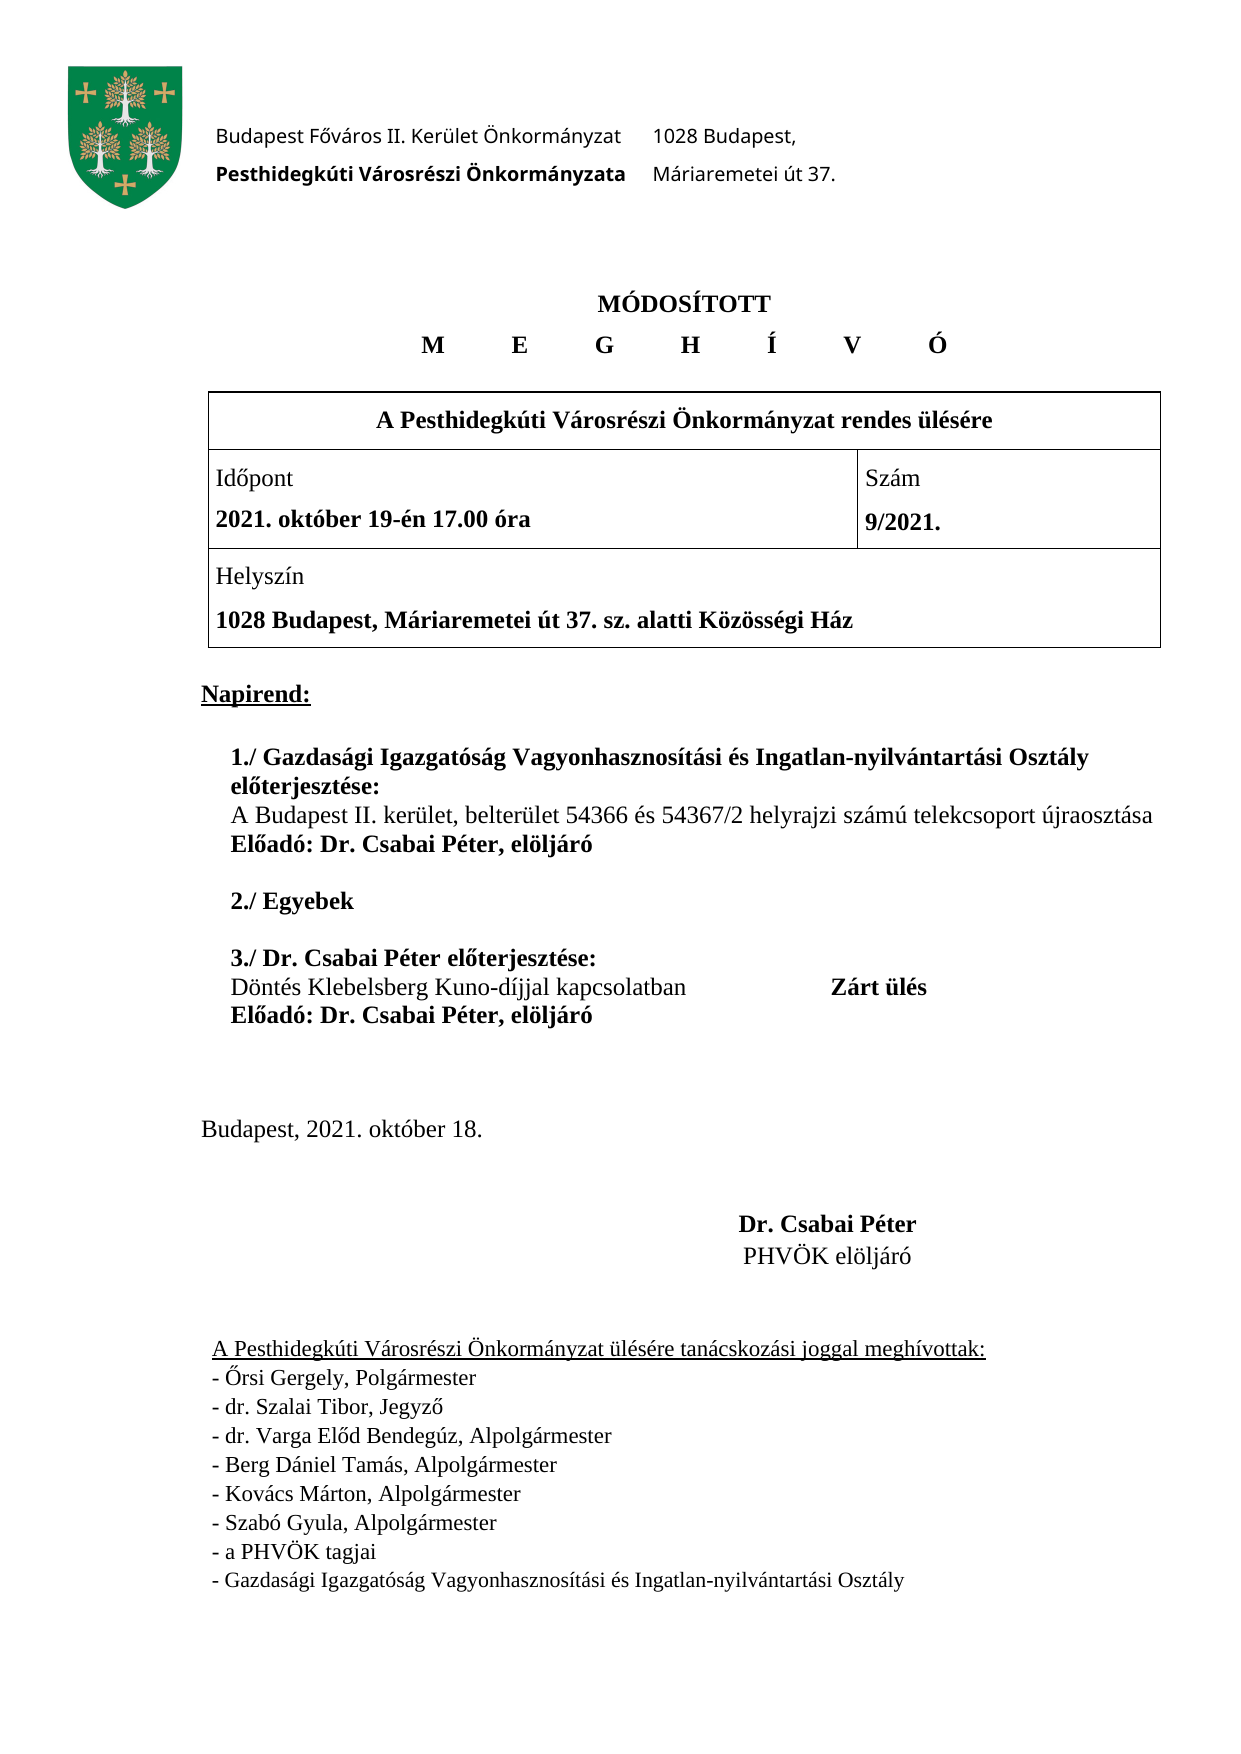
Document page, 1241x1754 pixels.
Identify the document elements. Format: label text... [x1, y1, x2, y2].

table_cell A Pesthidegkúti Városrészi Önkormányzat rendes ülésére [209, 393, 1160, 449]
text 1./ Gazdasági Igazgatóság Vagyonhasznosítási és Ingatlan-nyilvántartási Osztály előterjesztése: [230, 742, 1163, 800]
text - Őrsi Gergely, Polgármester [212, 1364, 1152, 1391]
text Budapest, 2021. október 18. [201, 1114, 1152, 1143]
text Előadó: Dr. Csabai Péter, elöljáró [230, 829, 1163, 857]
text - Gazdasági Igazgatóság Vagyonhasznosítási és Ingatlan-nyilvántartási Osztály [212, 1567, 1152, 1592]
table_cell Helyszín 1028 Budapest, Máriaremetei út 37. sz. alatti Közösségi Ház [209, 549, 1160, 647]
text - dr. Varga Előd Bendegúz, Alpolgármester [212, 1422, 1152, 1449]
text Napirend: [201, 679, 1152, 708]
table_cell Időpont 2021. október 19-én 17.00 óra [209, 450, 857, 548]
table_header MÓDOSÍTOTT MeghíVÓ [208, 289, 1161, 391]
text A Budapest II. kerület, belterület 54366 és 54367/2 helyrajzi számú telekcsoport újraosztása [230, 800, 1163, 829]
text - a PHVÖK tagjai [212, 1538, 1152, 1564]
table_cell Szám 9/2021. [858, 450, 1160, 548]
text - dr. Szalai Tibor, Jegyző [212, 1393, 1152, 1420]
text - Kovács Márton, Alpolgármester [212, 1480, 1152, 1507]
text Döntés Klebelsberg Kuno-díjjal kapcsolatban Zárt ülés [230, 972, 1163, 1001]
text A Pesthidegkúti Városrészi Önkormányzat ülésére tanácskozási joggal meghívottak: [212, 1336, 1152, 1362]
text Előadó: Dr. Csabai Péter, elöljáró [230, 1001, 1163, 1029]
text PHVÖK elöljáró [201, 1241, 1152, 1269]
text - Berg Dániel Tamás, Alpolgármester [212, 1451, 1152, 1478]
text - Szabó Gyula, Alpolgármester [212, 1509, 1152, 1536]
text 2./ Egyebek [230, 886, 1163, 915]
text Dr. Csabai Péter [201, 1209, 1152, 1238]
picture [67, 65, 183, 209]
text 3./ Dr. Csabai Péter előterjesztése: [230, 943, 1163, 972]
